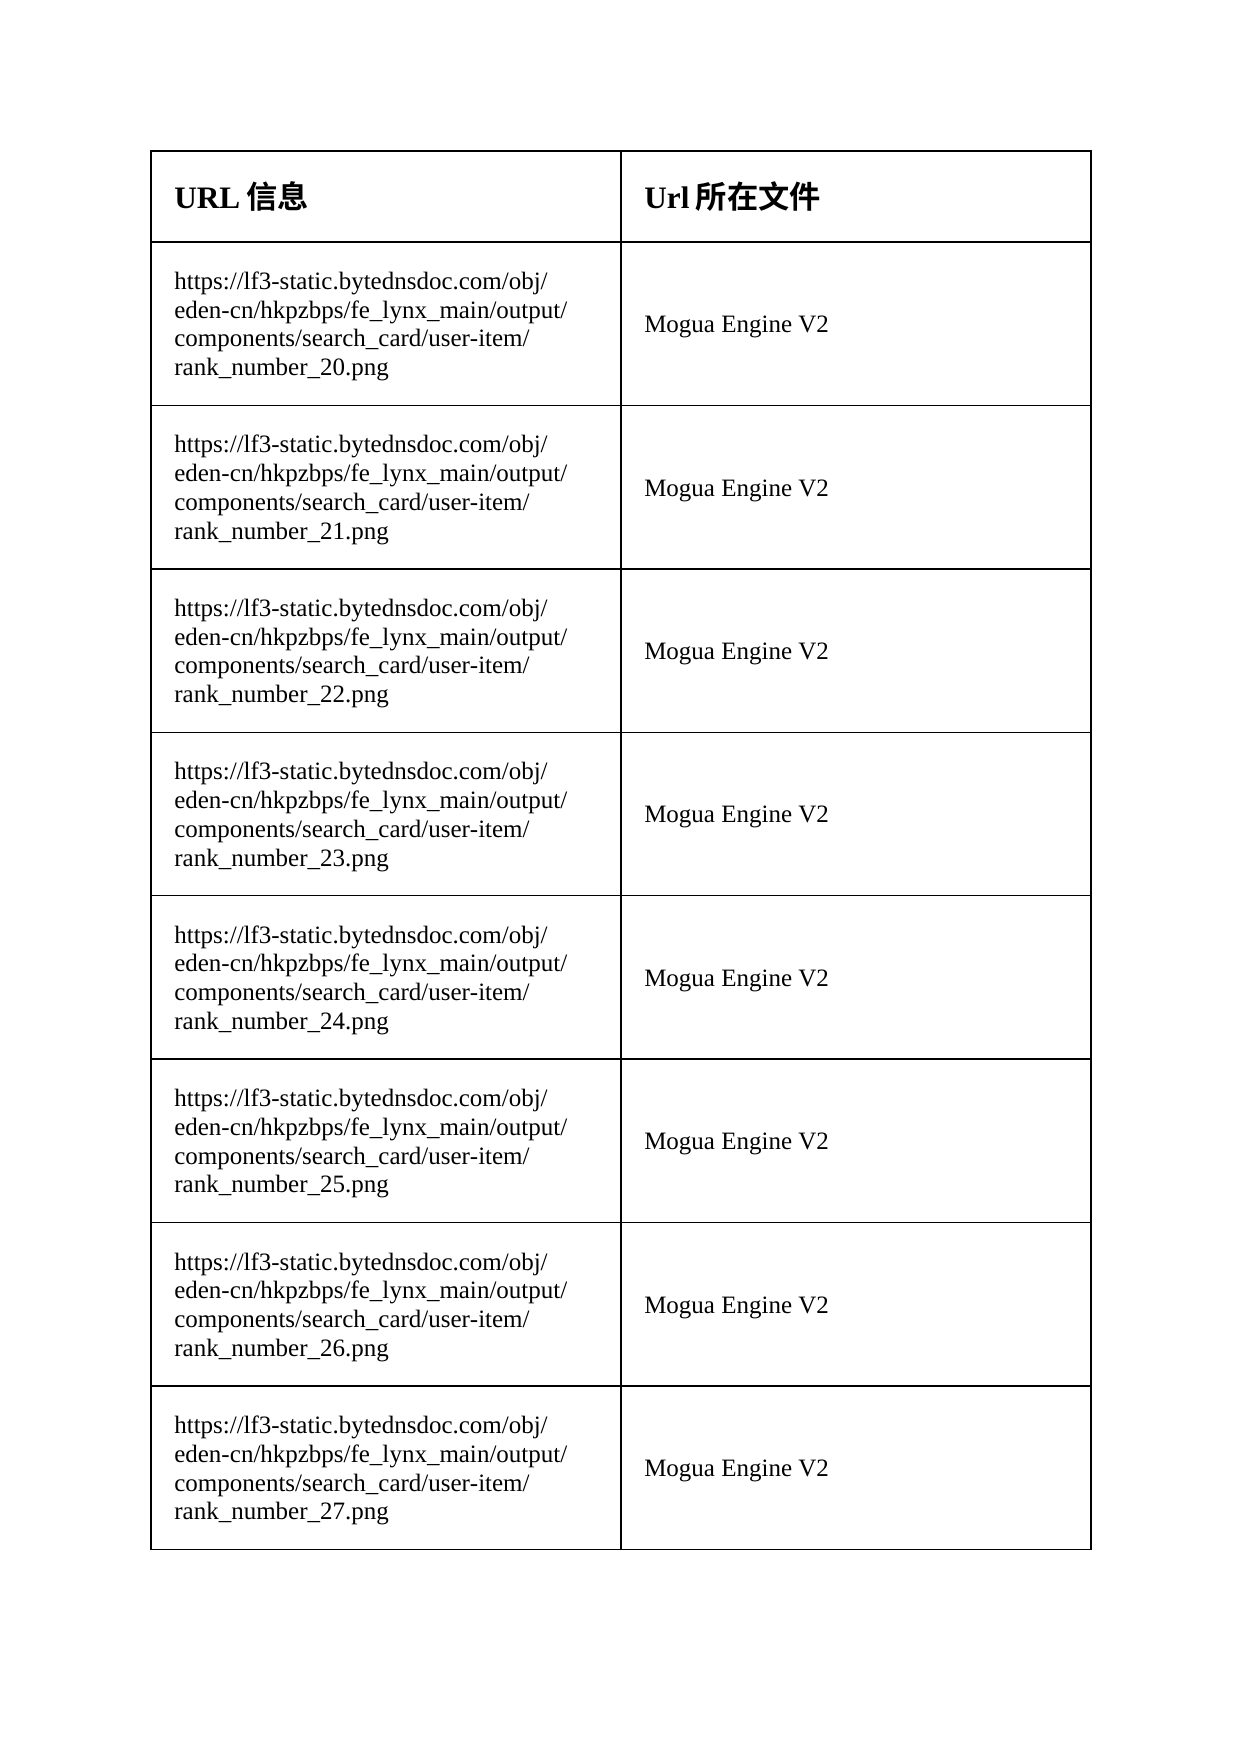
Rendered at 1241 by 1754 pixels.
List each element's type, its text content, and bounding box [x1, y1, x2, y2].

table_cell https://lf3-static.bytednsdoc.com/obj/eden-cn/hkpzbps/fe_lynx_main/output/components/search_card/user-item/rank_number_23.png [152, 733, 620, 895]
table_cell Mogua Engine V2 [622, 1060, 1090, 1222]
table_cell Mogua Engine V2 [622, 570, 1090, 731]
table_cell Mogua Engine V2 [622, 243, 1090, 404]
table_cell https://lf3-static.bytednsdoc.com/obj/eden-cn/hkpzbps/fe_lynx_main/output/components/search_card/user-item/rank_number_24.png [152, 896, 620, 1058]
table_header URL信息 [152, 152, 620, 241]
table_cell https://lf3-static.bytednsdoc.com/obj/eden-cn/hkpzbps/fe_lynx_main/output/components/search_card/user-item/rank_number_25.png [152, 1060, 620, 1222]
table_cell https://lf3-static.bytednsdoc.com/obj/eden-cn/hkpzbps/fe_lynx_main/output/components/search_card/user-item/rank_number_27.png [152, 1387, 620, 1548]
table_cell Mogua Engine V2 [622, 896, 1090, 1058]
table_cell Mogua Engine V2 [622, 1223, 1090, 1385]
table_cell Mogua Engine V2 [622, 733, 1090, 895]
table_cell https://lf3-static.bytednsdoc.com/obj/eden-cn/hkpzbps/fe_lynx_main/output/components/search_card/user-item/rank_number_20.png [152, 243, 620, 404]
table_header Url所在文件 [622, 152, 1090, 241]
table_cell Mogua Engine V2 [622, 1387, 1090, 1548]
table_cell Mogua Engine V2 [622, 406, 1090, 568]
table_cell https://lf3-static.bytednsdoc.com/obj/eden-cn/hkpzbps/fe_lynx_main/output/components/search_card/user-item/rank_number_21.png [152, 406, 620, 568]
table_cell https://lf3-static.bytednsdoc.com/obj/eden-cn/hkpzbps/fe_lynx_main/output/components/search_card/user-item/rank_number_26.png [152, 1223, 620, 1385]
table_cell https://lf3-static.bytednsdoc.com/obj/eden-cn/hkpzbps/fe_lynx_main/output/components/search_card/user-item/rank_number_22.png [152, 570, 620, 731]
